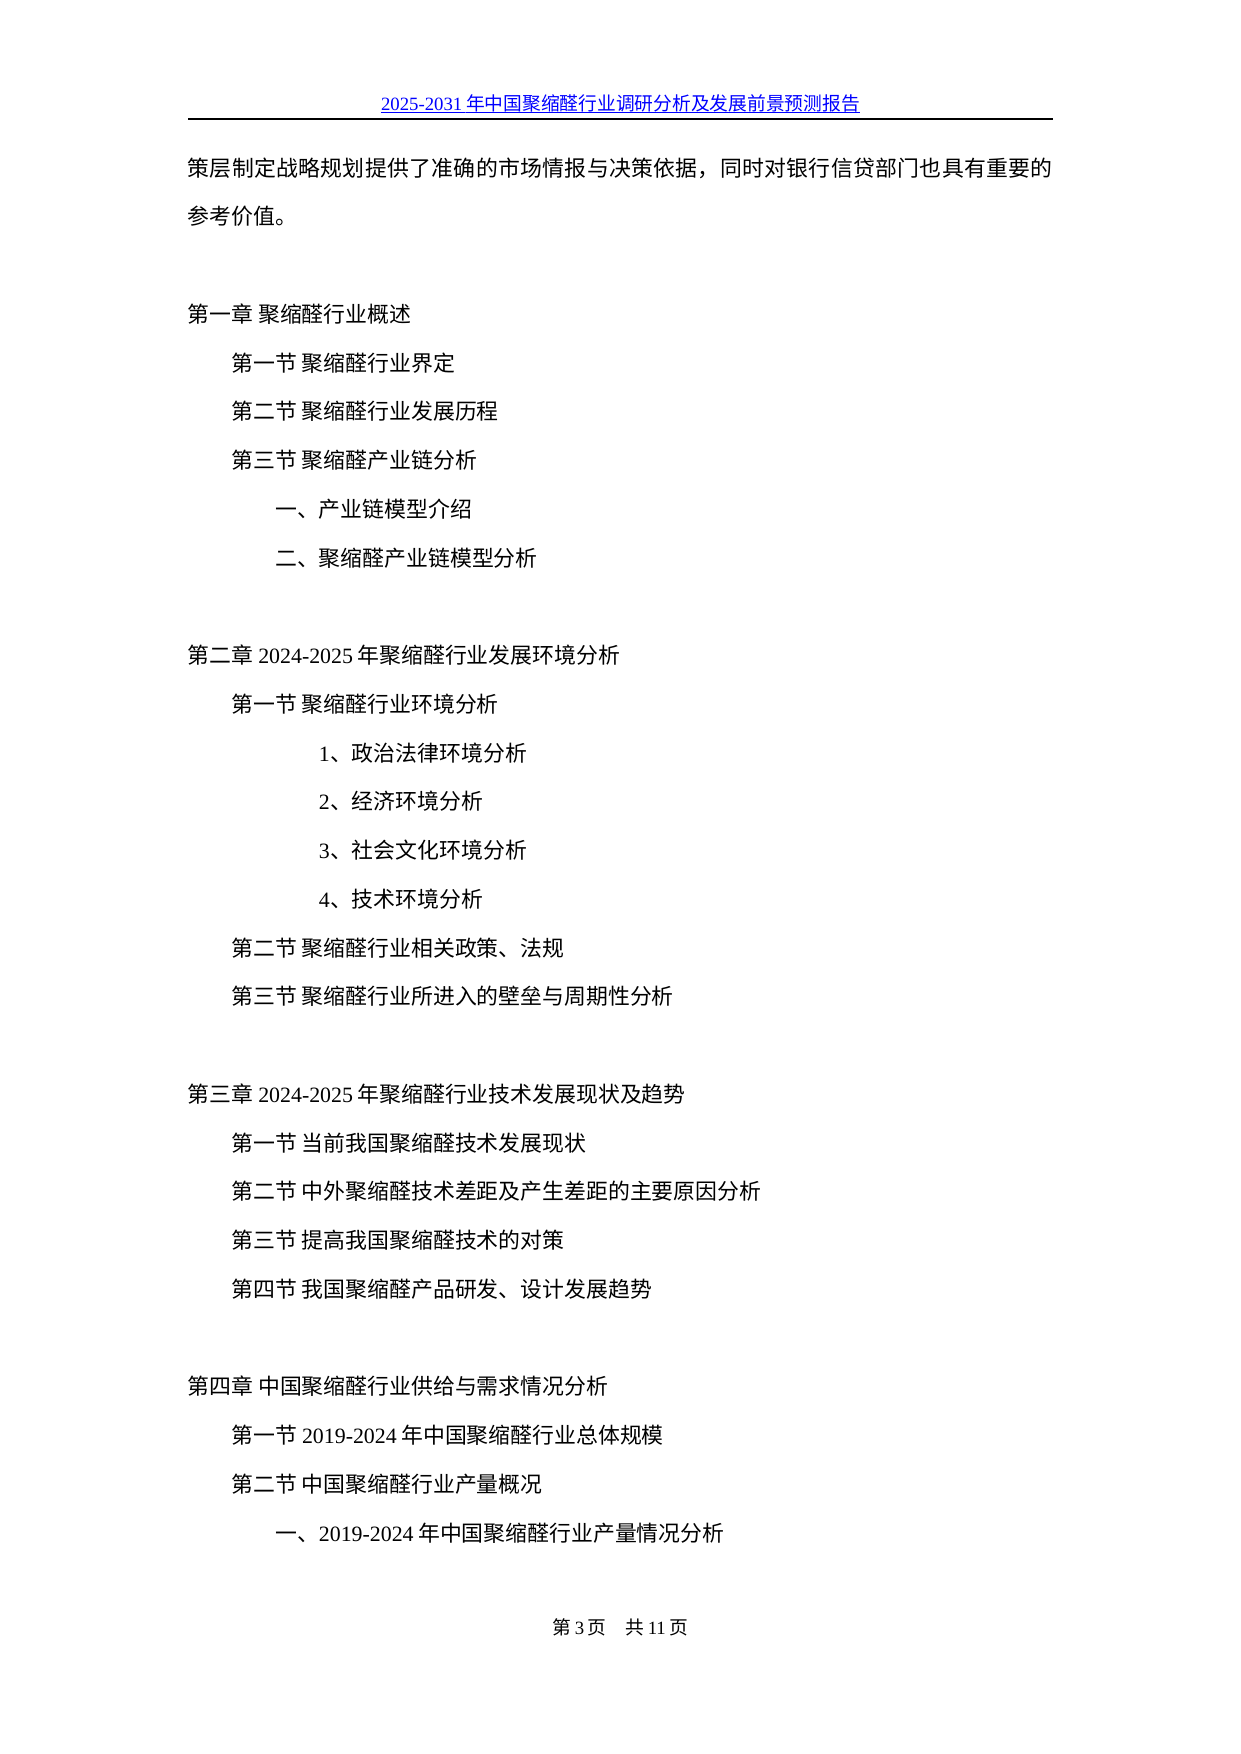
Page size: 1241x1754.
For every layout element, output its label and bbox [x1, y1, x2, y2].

text [187, 150, 1053, 1548]
